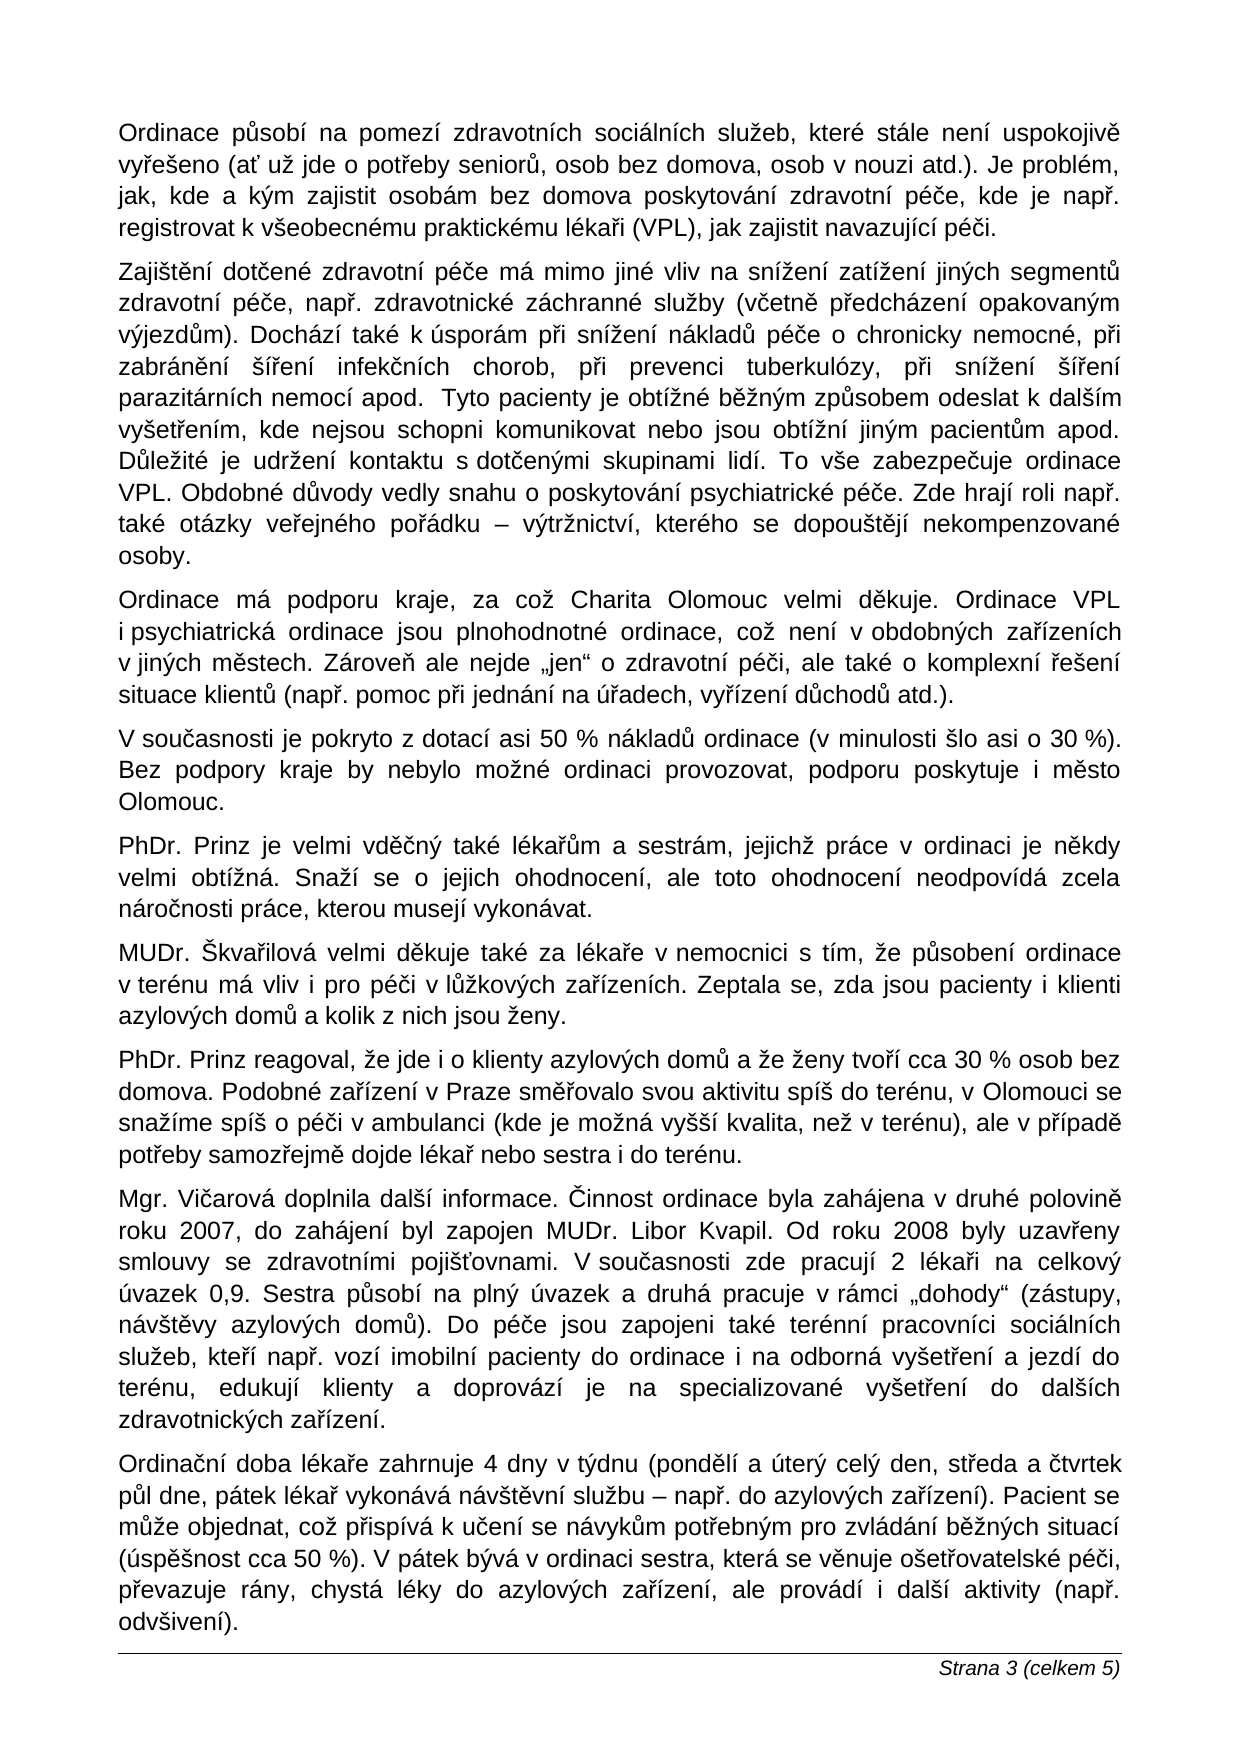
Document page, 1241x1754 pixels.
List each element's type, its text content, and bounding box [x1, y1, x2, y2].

list PhDr. Prinz reagoval, že jde i o klienty azylových domů a že ženy tvoří cca 30 % osob bez domova. Podobné zařízení v Praze směřovalo svou aktivitu spíš do terénu, v Olomouci se snažíme spíš o péči v ambulanci (kde je možná vyšší kvalita, než v terénu), ale v případě potřeby samozřejmě dojde lékař nebo sestra i do terénu. [118, 1045, 1122, 1169]
list Ordinační doba lékaře zahrnuje 4 dny v týdnu (pondělí a úterý celý den, středa a čtvrtek půl dne, pátek lékař vykonává návštěvní službu – např. do azylových zařízení). Pacient se může objednat, což přispívá k učení se návykům potřebným pro zvládání běžných situací (úspěšnost cca 50 %). V pátek bývá v ordinaci sestra, která se věnuje ošetřovatelské péči, převazuje rány, chystá léky do azylových zařízení, ale provádí i další aktivity (např. odvšivení). [118, 1449, 1122, 1636]
list Mgr. Vičarová doplnila další informace. Činnost ordinace byla zahájena v druhé polovině roku 2007, do zahájení byl zapojen MUDr. Libor Kvapil. Od roku 2008 byly uzavřeny smlouvy se zdravotními pojišťovnami. V současnosti zde pracují 2 lékaři na celkový úvazek 0,9. Sestra působí na plný úvazek a druhá pracuje v rámci „dohody“ (zástupy, návštěvy azylových domů). Do péče jsou zapojeni také terénní pracovníci sociálních služeb, kteří např. vozí imobilní pacienty do ordinace i na odborná vyšetření a jezdí do terénu, edukují klienty a doprovází je na specializované vyšetření do dalších zdravotnických zařízení. [118, 1184, 1122, 1434]
list MUDr. Škvařilová velmi děkuje také za lékaře v nemocnici s tím, že působení ordinace v terénu má vliv i pro péči v lůžkových zařízeních. Zeptala se, zda jsou pacienty i klienti azylových domů a kolik z nich jsou ženy. [118, 938, 1122, 1030]
list V současnosti je pokryto z dotací asi 50 % nákladů ordinace (v minulosti šlo asi o 30 %). Bez podpory kraje by nebylo možné ordinaci provozovat, podporu poskytuje i město Olomouc. [118, 724, 1122, 816]
list Ordinace působí na pomezí zdravotních sociálních služeb, které stále není uspokojivě vyřešeno (ať už jde o potřeby seniorů, osob bez domova, osob v nouzi atd.). Je problém, jak, kde a kým zajistit osobám bez domova poskytování zdravotní péče, kde je např. registrovat k všeobecnému praktickému lékaři (VPL), jak zajistit navazující péči. [118, 118, 1122, 242]
list PhDr. Prinz je velmi vděčný také lékařům a sestrám, jejichž práce v ordinaci je někdy velmi obtížná. Snaží se o jejich ohodnocení, ale toto ohodnocení neodpovídá zcela náročnosti práce, kterou musejí vykonávat. [118, 831, 1122, 923]
list Zajištění dotčené zdravotní péče má mimo jiné vliv na snížení zatížení jiných segmentů zdravotní péče, např. zdravotnické záchranné služby (včetně předcházení opakovaným výjezdům). Dochází také k úsporám při snížení nákladů péče o chronicky nemocné, při zabránění šíření infekčních chorob, při prevenci tuberkulózy, při snížení šíření parazitárních nemocí apod. Tyto pacienty je obtížné běžným způsobem odeslat k dalším vyšetřením, kde nejsou schopni komunikovat nebo jsou obtížní jiným pacientům apod. Důležité je udržení kontaktu s dotčenými skupinami lidí. To vše zabezpečuje ordinace VPL. Obdobné důvody vedly snahu o poskytování psychiatrické péče. Zde hrají roli např. také otázky veřejného pořádku – výtržnictví, kterého se dopouštějí nekompenzované osoby. [118, 257, 1122, 570]
list Ordinace má podporu kraje, za což Charita Olomouc velmi děkuje. Ordinace VPL i psychiatrická ordinace jsou plnohodnotné ordinace, což není v obdobných zařízeních v jiných městech. Zároveň ale nejde „jen“ o zdravotní péči, ale také o komplexní řešení situace klientů (např. pomoc při jednání na úřadech, vyřízení důchodů atd.). [118, 585, 1122, 708]
